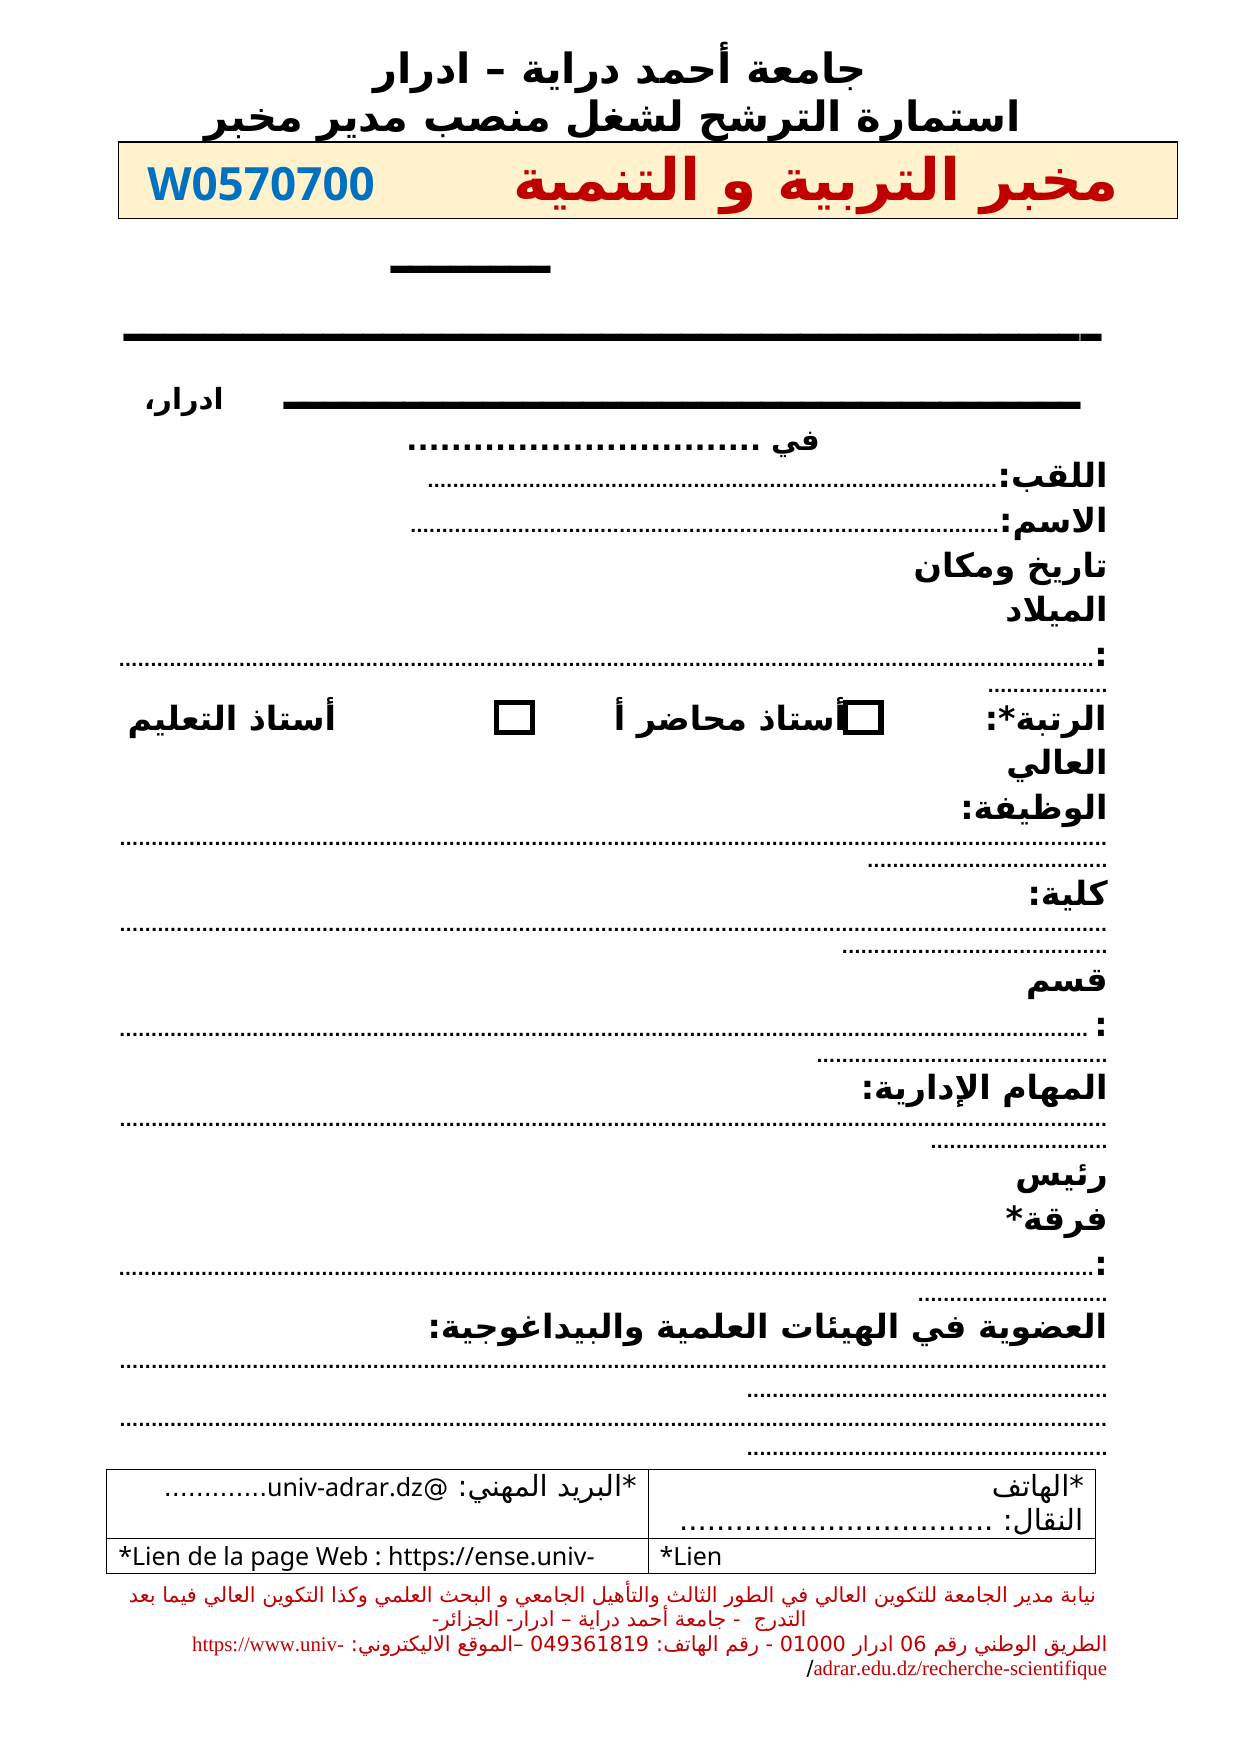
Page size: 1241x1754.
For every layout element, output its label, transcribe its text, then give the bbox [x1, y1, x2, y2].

table_header مخبر التربية و التنمية W0570700 [119, 143, 1177, 218]
table_header *البريد المهني: @univ-adrar.dz............. [107, 1470, 648, 1538]
text الوظيفة: .................................................................................................................................................................................................. [118, 788, 1107, 872]
text ..................................................................................................................................................................................................................... [118, 1352, 1107, 1401]
text اللقب:.......................................................................................... الاسم:............................................................................................. [118, 457, 1107, 540]
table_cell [649, 1539, 1095, 1573]
text رئيس فرقة*:........................................................................................................................................................................................ [118, 1155, 1107, 1305]
text كلية: ...................................................................................................................................................................................................... [118, 874, 1107, 958]
text قسم: ....................................................................................................................................................................................................... [118, 960, 1107, 1066]
text تاريخ ومكان الميلاد:............................................................................................................................................................................. [118, 546, 1107, 696]
text المهام الإدارية: ........................................................................................................................................................................................ [118, 1069, 1107, 1152]
text ـــــــــــــــــــــــــــــــــــــــــــــــــــــــــــــــــــــــــــــــــــــــــــــــــ ادرار، في ................................ [118, 219, 1107, 457]
table_header *الهاتف النقال: .................................. [649, 1470, 1095, 1538]
text العضوية في الهيئات العلمية والبيداغوجية: [118, 1308, 1107, 1347]
text الرتبة*: أستاذ محاضر أ أستاذ التعليم العالي [118, 699, 1107, 783]
text استمارة الترشح لشغل منصب مدير مخبر [118, 93, 1107, 141]
text ..................................................................................................................................................................................................................... [118, 1411, 1107, 1459]
text جامعة أحمد دراية – ادرار [118, 44, 1107, 93]
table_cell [107, 1539, 648, 1573]
